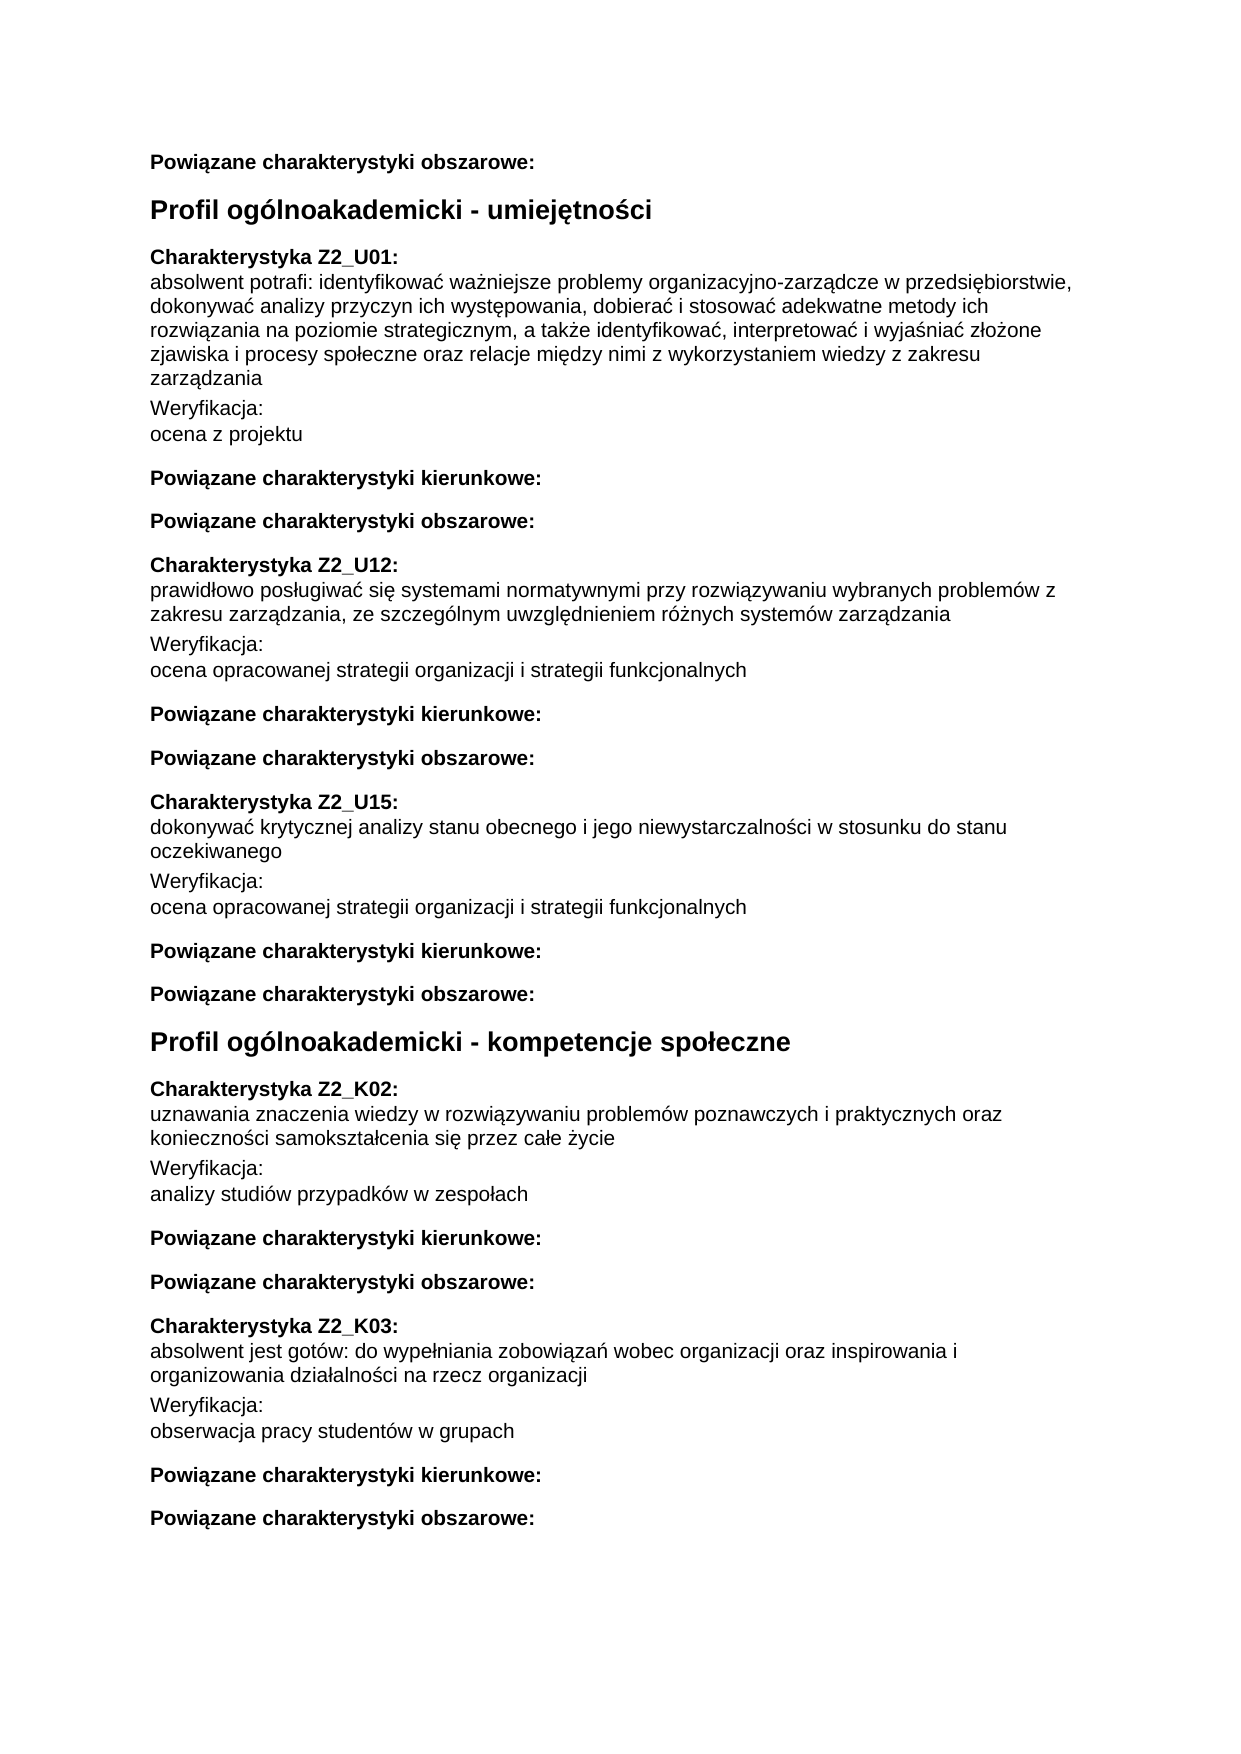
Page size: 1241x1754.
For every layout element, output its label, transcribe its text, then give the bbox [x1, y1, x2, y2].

text Charakterystyka Z2_U01: [150, 245, 1090, 269]
text Charakterystyka Z2_K03: [150, 1313, 1090, 1337]
text Powiązane charakterystyki kierunkowe: [150, 466, 1090, 489]
text dokonywać krytycznej analizy stanu obecnego i jego niewystarczalności w stosunku do stanu oczekiwanego [150, 814, 1090, 862]
text Charakterystyka Z2_K02: [150, 1077, 1090, 1101]
text Powiązane charakterystyki kierunkowe: [150, 702, 1090, 726]
text uznawania znaczenia wiedzy w rozwiązywaniu problemów poznawczych i praktycznych oraz konieczności samokształcenia się przez całe życie [150, 1102, 1090, 1150]
text Powiązane charakterystyki kierunkowe: [150, 938, 1090, 962]
text Weryfikacja: [150, 1393, 1090, 1417]
text Powiązane charakterystyki obszarowe: [150, 746, 1090, 770]
text absolwent potrafi: identyfikować ważniejsze problemy organizacyjno-zarządcze w przedsiębiorstwie, dokonywać analizy przyczyn ich występowania, dobierać i stosować adekwatne metody ich rozwiązania na poziomie strategicznym, a także identyfikować, interpretować i wyjaśniać złożone zjawiska i procesy społeczne oraz relacje między nimi z wykorzystaniem wiedzy z zakresu zarządzania [150, 270, 1090, 389]
text absolwent jest gotów: do wypełniania zobowiązań wobec organizacji oraz inspirowania i organizowania działalności na rzecz organizacji [150, 1338, 1090, 1386]
text Powiązane charakterystyki obszarowe: [150, 1506, 1090, 1530]
text Weryfikacja: [150, 869, 1090, 893]
text ocena z projektu [150, 422, 1090, 446]
subtitle Profil ogólnoakademicki - umiejętności [150, 194, 1090, 225]
text Powiązane charakterystyki obszarowe: [150, 1270, 1090, 1294]
text obserwacja pracy studentów w grupach [150, 1419, 1090, 1443]
text Powiązane charakterystyki kierunkowe: [150, 1462, 1090, 1486]
text Charakterystyka Z2_U12: [150, 553, 1090, 577]
text Powiązane charakterystyki kierunkowe: [150, 1226, 1090, 1250]
text ocena opracowanej strategii organizacji i strategii funkcjonalnych [150, 895, 1090, 919]
text ocena opracowanej strategii organizacji i strategii funkcjonalnych [150, 658, 1090, 682]
text Weryfikacja: [150, 632, 1090, 656]
text prawidłowo posługiwać się systemami normatywnymi przy rozwiązywaniu wybranych problemów z zakresu zarządzania, ze szczególnym uwzględnieniem różnych systemów zarządzania [150, 578, 1090, 626]
text Powiązane charakterystyki obszarowe: [150, 982, 1090, 1006]
text Powiązane charakterystyki obszarowe: [150, 509, 1090, 533]
subtitle Profil ogólnoakademicki - kompetencje społeczne [150, 1026, 1090, 1057]
text analizy studiów przypadków w zespołach [150, 1182, 1090, 1206]
text Weryfikacja: [150, 1156, 1090, 1180]
text Charakterystyka Z2_U15: [150, 789, 1090, 813]
text Powiązane charakterystyki obszarowe: [150, 150, 1090, 174]
text Weryfikacja: [150, 396, 1090, 420]
